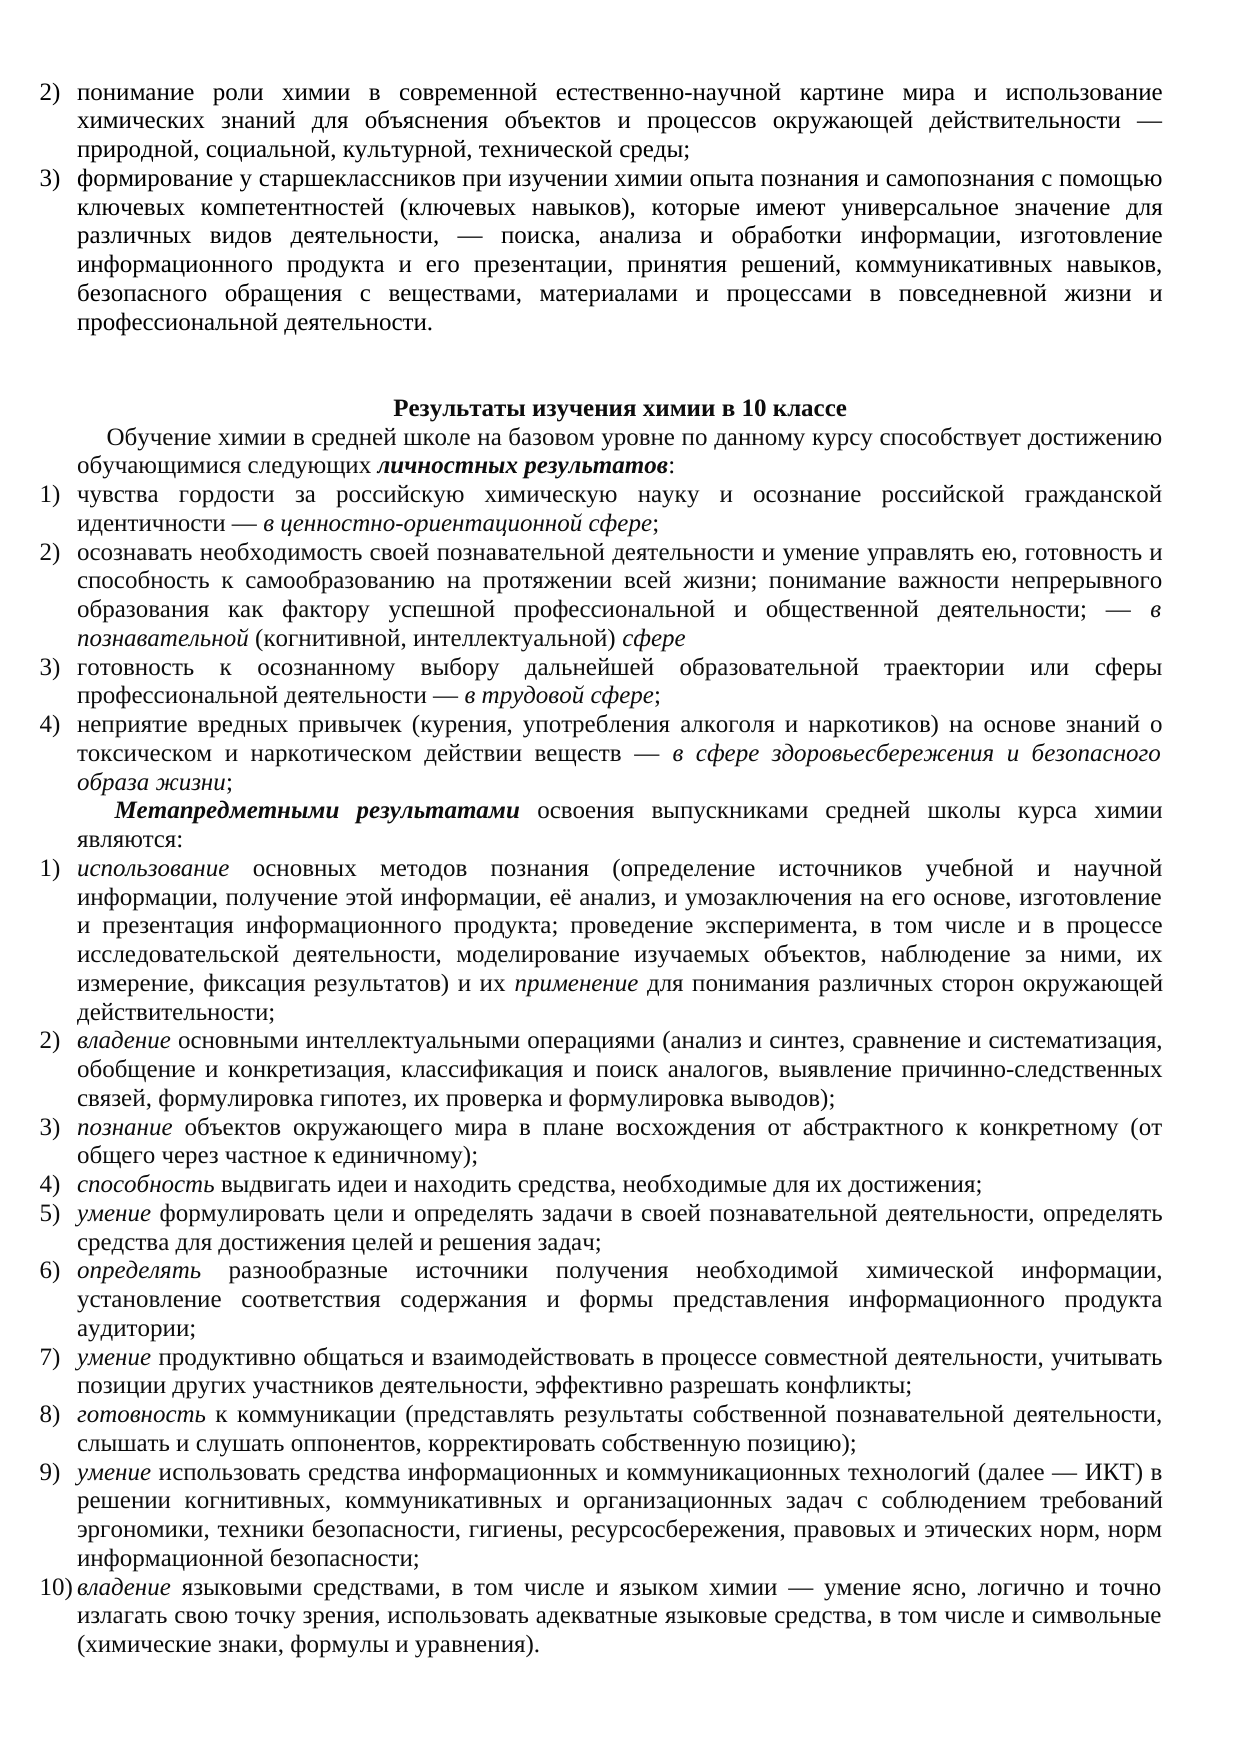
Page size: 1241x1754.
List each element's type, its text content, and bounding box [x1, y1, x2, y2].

list готовность к коммуникации (представлять результаты собственной познавательной деятельности, слышать и слушать оппонентов, корректировать собственную позицию); [39, 1399, 1163, 1457]
text Метапредметными результатами освоения выпускниками средней школы курса химии являются: [77, 796, 1163, 853]
list готовность к осознанному выбору дальнейшей образовательной траектории или сферы профессиональной деятельности — в трудовой сфере; [39, 652, 1163, 709]
list умение использовать средства информационных и коммуникационных технологий (далее — ИКТ) в решении когнитивных, коммуникативных и организационных задач с соблюдением требований эргономики, техники безопасности, гигиены, ресурсосбережения, правовых и этических норм, норм информационной безопасности; [39, 1457, 1163, 1572]
text Результаты изучения химии в 10 классе [77, 393, 1163, 422]
list понимание роли химии в современной естественно-научной картине мира и использование химических знаний для объяснения объектов и процессов окружающей действительности — природной, социальной, культурной, технической среды; [39, 77, 1163, 163]
list формирование у старшеклассников при изучении химии опыта познания и самопознания с помощью ключевых компетентностей (ключевых навыков), которые имеют универсальное значение для различных видов деятельности, — поиска, анализа и обработки информации, изготовление информационного продукта и его презентации, принятия решений, коммуникативных навыков, безопасного обращения с веществами, материалами и процессами в повседневной жизни и профессиональной деятельности. [39, 163, 1163, 336]
list осознавать необходимость своей познавательной деятельности и умение управлять ею, готовность и способность к самообразованию на протяжении всей жизни; понимание важности непрерывного образования как фактору успешной профессиональной и общественной деятельности; — в познавательной (когнитивной, интеллектуальной) сфере [39, 537, 1163, 652]
list умение формулировать цели и определять задачи в своей познавательной деятельности, определять средства для достижения целей и решения задач; [39, 1198, 1163, 1256]
list умение продуктивно общаться и взаимодействовать в процессе совместной деятельности, учитывать позиции других участников деятельности, эффективно разрешать конфликты; [39, 1342, 1163, 1399]
text Обучение химии в средней школе на базовом уровне по данному курсу способствует достижению обучающимися следующих личностных результатов: [77, 422, 1163, 479]
list определять разнообразные источники получения необходимой химической информации, установление соответствия содержания и формы представления информационного продукта аудитории; [39, 1256, 1163, 1342]
list чувства гордости за российскую химическую науку и осознание российской гражданской идентичности — в ценностно-ориентационной сфере; [39, 479, 1163, 537]
list неприятие вредных привычек (курения, употребления алкоголя и наркотиков) на основе знаний о токсическом и наркотическом действии веществ — в сфере здоровьесбережения и безопасного образа жизни; [39, 709, 1163, 796]
list владение языковыми средствами, в том числе и языком химии — умение ясно, логично и точно излагать свою точку зрения, использовать адекватные языковые средства, в том числе и символьные (химические знаки, формулы и уравнения). [39, 1572, 1163, 1658]
list использование основных методов познания (определение источников учебной и научной информации, получение этой информации, её анализ, и умозаключения на его основе, изготовление и презентация информационного продукта; проведение эксперимента, в том числе и в процессе исследовательской деятельности, моделирование изучаемых объектов, наблюдение за ними, их измерение, фиксация результатов) и их применение для понимания различных сторон окружающей действительности; [39, 853, 1163, 1026]
list владение основными интеллектуальными операциями (анализ и синтез, сравнение и систематизация, обобщение и конкретизация, классификация и поиск аналогов, выявление причинно-следственных связей, формулировка гипотез, их проверка и формулировка выводов); [39, 1026, 1163, 1112]
list способность выдвигать идеи и находить средства, необходимые для их достижения; [39, 1169, 1163, 1198]
list познание объектов окружающего мира в плане восхождения от абстрактного к конкретному (от общего через частное к единичному); [39, 1112, 1163, 1169]
